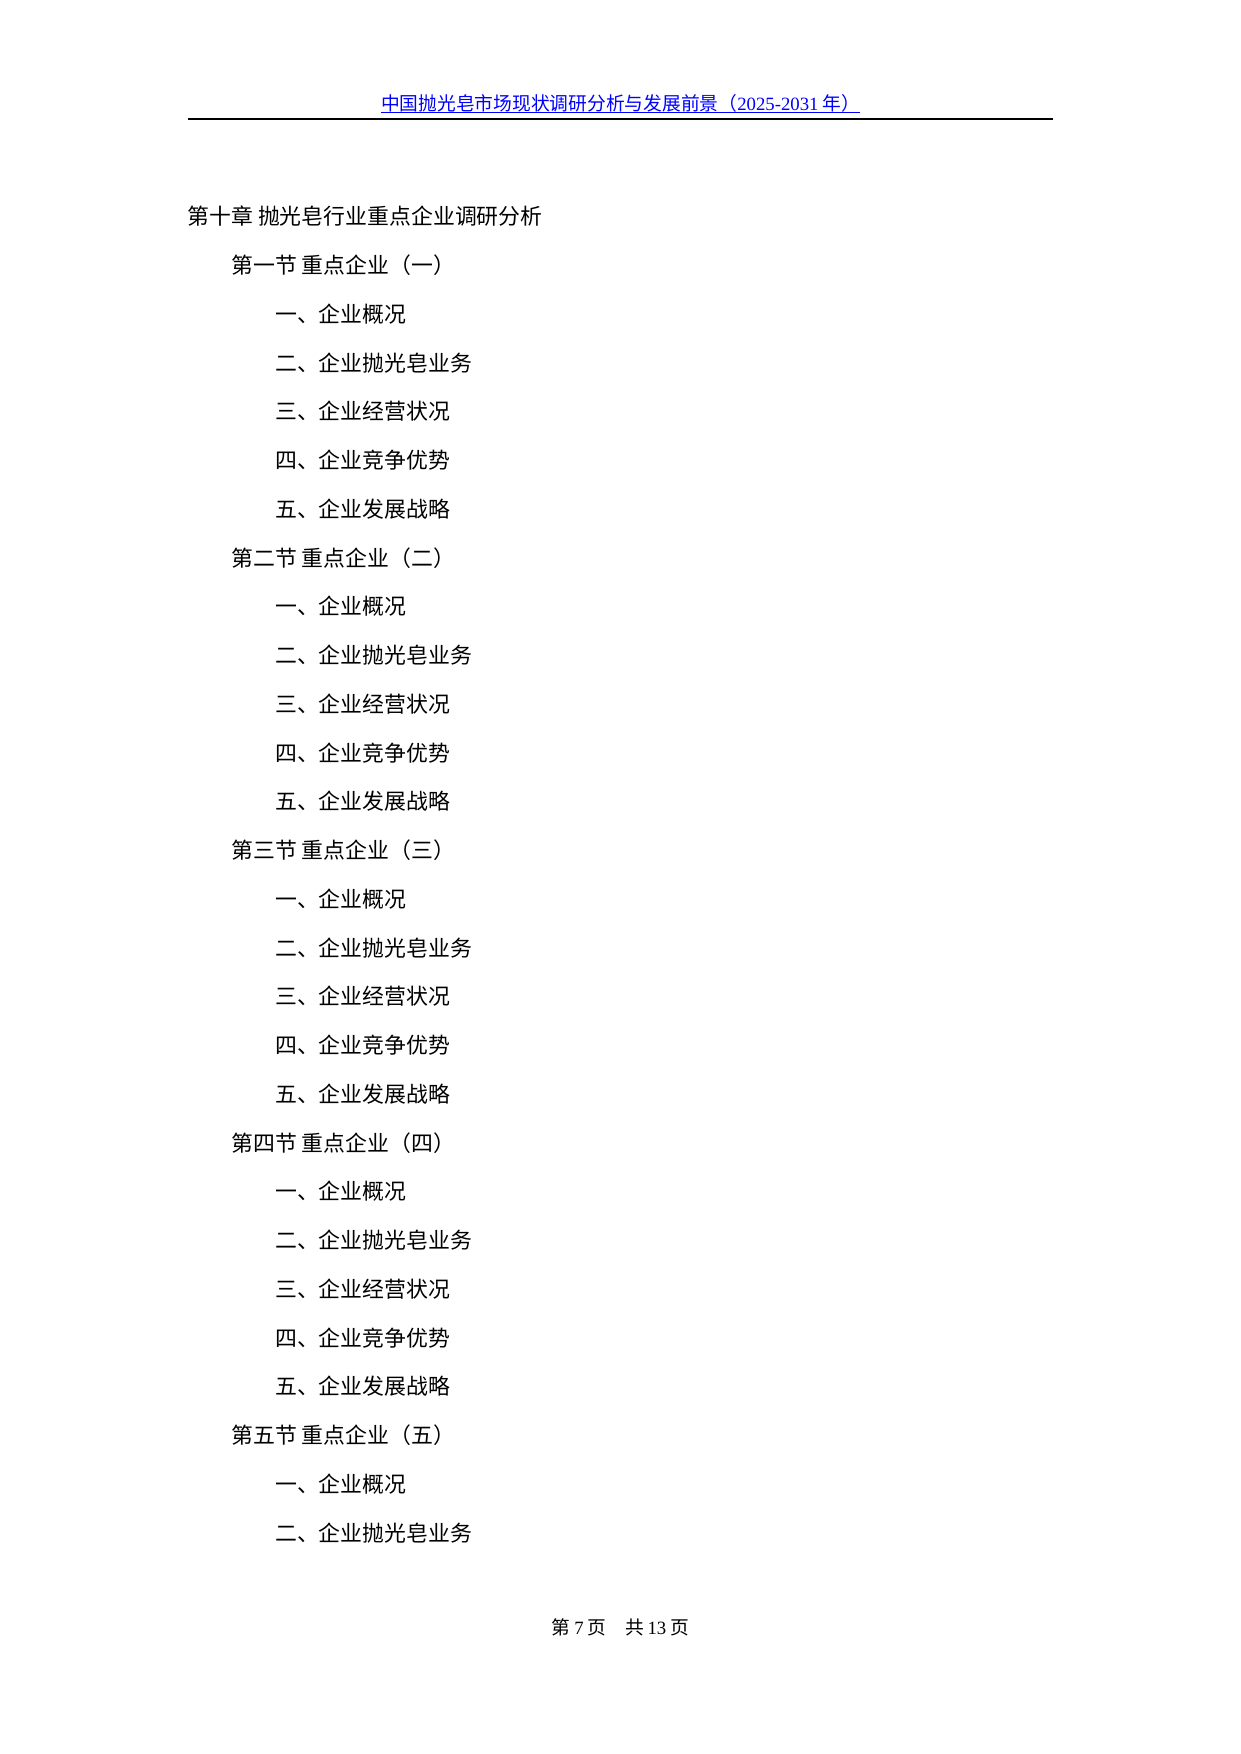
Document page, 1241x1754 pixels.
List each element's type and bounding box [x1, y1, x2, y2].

text [187, 150, 1053, 1548]
